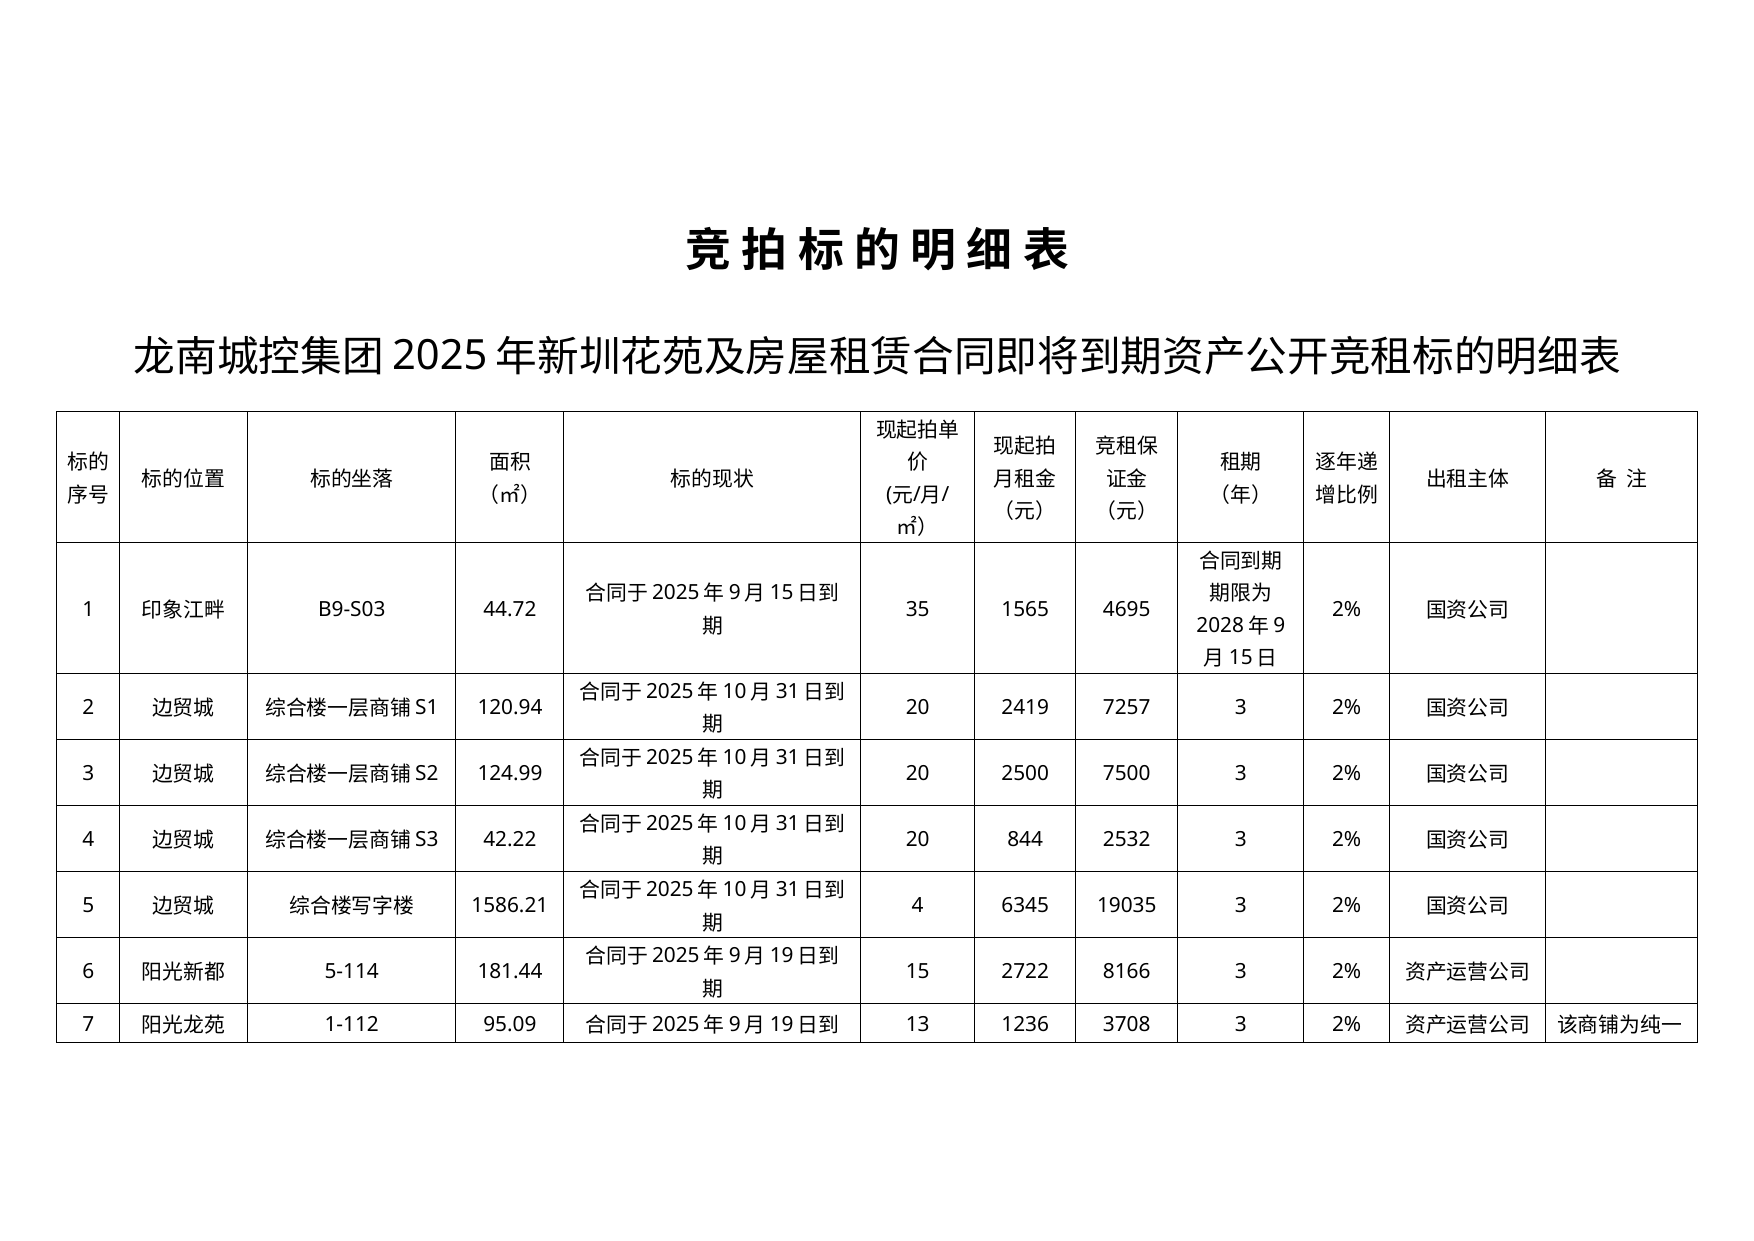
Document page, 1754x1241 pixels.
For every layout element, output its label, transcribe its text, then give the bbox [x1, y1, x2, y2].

table_cell 7257 [1076, 674, 1177, 739]
table_cell 阳光龙苑 [120, 1004, 247, 1042]
table_cell 综合楼一层商铺S2 [248, 740, 455, 805]
table_cell 3 [1178, 1004, 1303, 1042]
table_cell 边贸城 [120, 806, 247, 871]
table_cell 181.44 [456, 938, 563, 1003]
table_cell 3 [1178, 674, 1303, 739]
table_cell 标的序号 [57, 412, 119, 542]
table_cell 出租主体 [1390, 412, 1545, 542]
table_cell 2722 [975, 938, 1075, 1003]
text 竞 拍 标 的 明 细 表 [150, 198, 1604, 295]
table_cell 2% [1304, 740, 1389, 805]
table_cell 标的现状 [564, 412, 860, 542]
table_cell 35 [861, 543, 974, 673]
table_cell 2419 [975, 674, 1075, 739]
table_cell 合同于2025年9月19日到期 [564, 1004, 860, 1042]
table_cell 综合楼一层商铺S3 [248, 806, 455, 871]
table_cell 42.22 [456, 806, 563, 871]
table_cell 2% [1304, 806, 1389, 871]
table_cell 15 [861, 938, 974, 1003]
table_cell 8166 [1076, 938, 1177, 1003]
table_cell 1565 [975, 543, 1075, 673]
table_cell 边贸城 [120, 674, 247, 739]
table_cell 现起拍单价 (元/月/㎡） [861, 412, 974, 542]
table_cell 合同于2025年10月31日到期 [564, 740, 860, 805]
table_cell 95.09 [456, 1004, 563, 1042]
table_cell 边贸城 [120, 740, 247, 805]
table_cell 国资公司 [1390, 740, 1545, 805]
table_cell 4695 [1076, 543, 1177, 673]
table_cell 2% [1304, 872, 1389, 937]
table_cell 2500 [975, 740, 1075, 805]
table_cell 合同到期期限为2028年9月15日 [1178, 543, 1303, 673]
table_cell 备 注 [1546, 412, 1697, 542]
table_cell 3 [1178, 938, 1303, 1003]
table_cell [1546, 543, 1697, 673]
table_cell 该商铺为纯一层商铺 [1546, 1004, 1697, 1042]
table_cell 合同于2025年9月15日到期 [564, 543, 860, 673]
table_cell 20 [861, 806, 974, 871]
table_cell 标的位置 [120, 412, 247, 542]
table_cell 2% [1304, 1004, 1389, 1042]
table_cell 合同于2025年10月31日到期 [564, 806, 860, 871]
table_cell 6345 [975, 872, 1075, 937]
table_cell 边贸城 [120, 872, 247, 937]
table_cell 1236 [975, 1004, 1075, 1042]
table_cell 2532 [1076, 806, 1177, 871]
table_cell 20 [861, 740, 974, 805]
table_cell 租期（年） [1178, 412, 1303, 542]
table_header 龙南城控集团2025年新圳花苑及房屋租赁合同即将到期资产公开竞租标的明细表 [57, 295, 1697, 411]
table_cell 3708 [1076, 1004, 1177, 1042]
table_cell 印象江畔 [120, 543, 247, 673]
table_cell 综合楼写字楼 [248, 872, 455, 937]
table_cell 2 [57, 674, 119, 739]
table_cell 合同于2025年10月31日到期 [564, 674, 860, 739]
table_cell 20 [861, 674, 974, 739]
table_cell 44.72 [456, 543, 563, 673]
table_cell 5 [57, 872, 119, 937]
table_cell 5-114 [248, 938, 455, 1003]
table_cell 标的坐落 [248, 412, 455, 542]
table_cell 124.99 [456, 740, 563, 805]
table_cell 现起拍 月租金（元） [975, 412, 1075, 542]
table_cell 资产运营公司 [1390, 938, 1545, 1003]
table_cell 3 [1178, 806, 1303, 871]
table_cell [1546, 740, 1697, 805]
table_cell 逐年递增比例 [1304, 412, 1389, 542]
table_cell 844 [975, 806, 1075, 871]
table_cell 资产运营公司 [1390, 1004, 1545, 1042]
table_cell 3 [1178, 872, 1303, 937]
table_cell 面积（㎡） [456, 412, 563, 542]
table_cell 国资公司 [1390, 543, 1545, 673]
table_cell [1546, 806, 1697, 871]
table_cell 4 [57, 806, 119, 871]
table_cell 国资公司 [1390, 872, 1545, 937]
table_cell B9-S03 [248, 543, 455, 673]
table_cell 7 [57, 1004, 119, 1042]
table_cell 7500 [1076, 740, 1177, 805]
table_cell 国资公司 [1390, 806, 1545, 871]
table_cell [1546, 938, 1697, 1003]
table_cell 120.94 [456, 674, 563, 739]
table_cell 综合楼一层商铺S1 [248, 674, 455, 739]
table_cell 阳光新都 [120, 938, 247, 1003]
table_cell 2% [1304, 938, 1389, 1003]
table_cell 19035 [1076, 872, 1177, 937]
table_cell 合同于2025年9月19日到期 [564, 938, 860, 1003]
table_cell [1546, 674, 1697, 739]
table_cell 国资公司 [1390, 674, 1545, 739]
table_cell 竞租保证金 （元） [1076, 412, 1177, 542]
table_cell 1 [57, 543, 119, 673]
table_cell 2% [1304, 674, 1389, 739]
table_cell 1586.21 [456, 872, 563, 937]
table_cell 合同于2025年10月31日到期 [564, 872, 860, 937]
table_cell [1546, 872, 1697, 937]
table_cell 6 [57, 938, 119, 1003]
table_cell 13 [861, 1004, 974, 1042]
table_cell 2% [1304, 543, 1389, 673]
table_cell 3 [57, 740, 119, 805]
table_cell 4 [861, 872, 974, 937]
table_cell 1-112 [248, 1004, 455, 1042]
table_cell 3 [1178, 740, 1303, 805]
